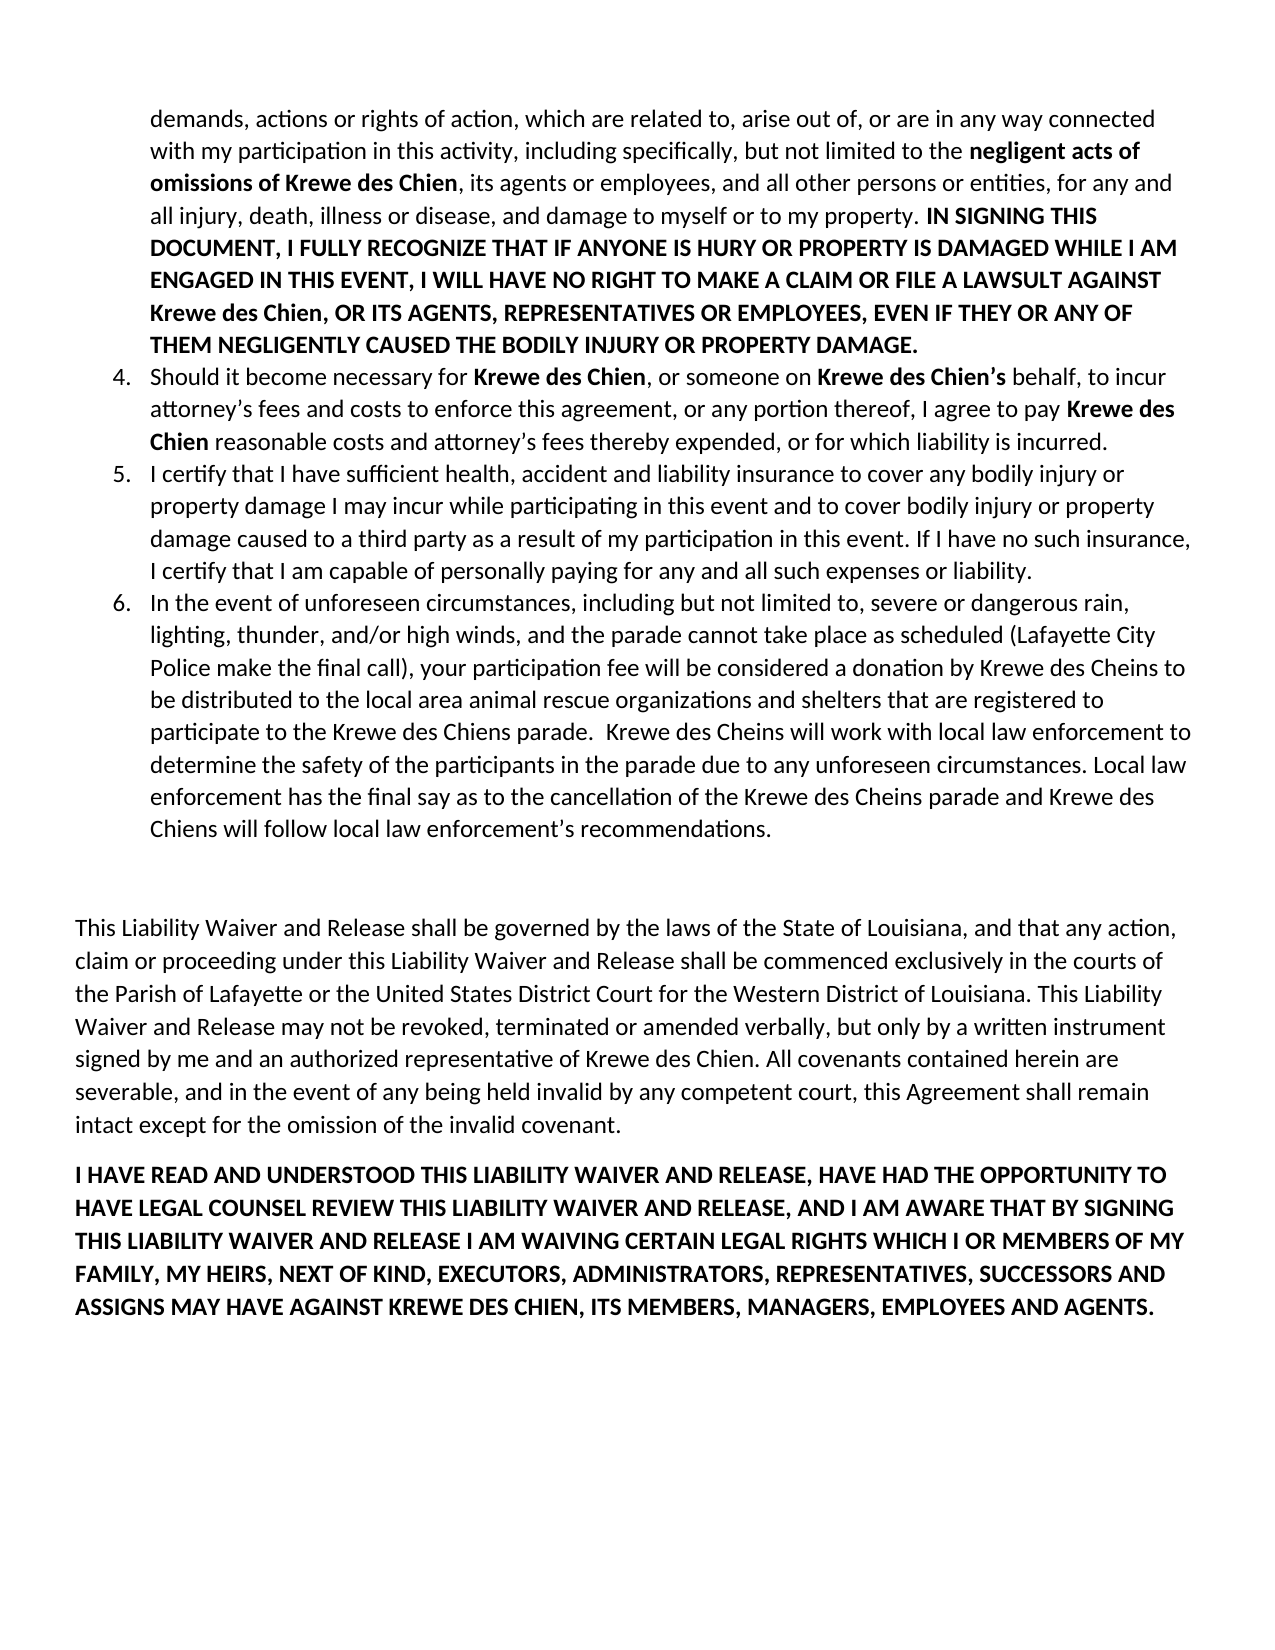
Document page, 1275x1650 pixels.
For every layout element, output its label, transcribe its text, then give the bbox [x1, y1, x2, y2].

text I HAVE READ AND UNDERSTOOD THIS LIABILITY WAIVER AND RELEASE, HAVE HAD THE OPPORTUNITY TO HAVE LEGAL COUNSEL REVIEW THIS LIABILITY WAIVER AND RELEASE, AND I AM AWARE THAT BY SIGNING THIS LIABILITY WAIVER AND RELEASE I AM WAIVING CERTAIN LEGAL RIGHTS WHICH I OR MEMBERS OF MY FAMILY, MY HEIRS, NEXT OF KIND, EXECUTORS, ADMINISTRATORS, REPRESENTATIVES, SUCCESSORS AND ASSIGNS MAY HAVE AGAINST KREWE DES CHIEN, ITS MEMBERS, MANAGERS, EMPLOYEES AND AGENTS. [75, 1159, 1200, 1321]
list In the event of unforeseen circumstances, including but not limited to, severe or dangerous rain, lighting, thunder, and/or high winds, and the parade cannot take place as scheduled (Lafayette City Police make the final call), your participation fee will be considered a donation by Krewe des Cheins to be distributed to the local area animal rescue organizations and shelters that are registered to participate to the Krewe des Chiens parade. Krewe des Cheins will work with local law enforcement to determine the safety of the participants in the parade due to any unforeseen circumstances. Local law enforcement has the final say as to the cancellation of the Krewe des Cheins parade and Krewe des Chiens will follow local law enforcement’s recommendations. [112, 587, 1200, 844]
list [112, 103, 1200, 359]
list I certify that I have sufficient health, accident and liability insurance to cover any bodily injury or property damage I may incur while participating in this event and to cover bodily injury or property damage caused to a third party as a result of my participation in this event. If I have no such insurance, I certify that I am capable of personally paying for any and all such expenses or liability. [112, 458, 1200, 586]
list Should it become necessary for Krewe des Chien, or someone on Krewe des Chien’s behalf, to incur attorney’s fees and costs to enforce this agreement, or any portion thereof, I agree to pay Krewe des Chien reasonable costs and attorney’s fees thereby expended, or for which liability is incurred. [112, 361, 1200, 456]
text This Liability Waiver and Release shall be governed by the laws of the State of Louisiana, and that any action, claim or proceeding under this Liability Waiver and Release shall be commenced exclusively in the courts of the Parish of Lafayette or the United States District Court for the Western District of Louisiana. This Liability Waiver and Release may not be revoked, terminated or amended verbally, but only by a written instrument signed by me and an authorized representative of Krewe des Chien. All covenants contained herein are severable, and in the event of any being held invalid by any competent court, this Agreement shall remain intact except for the omission of the invalid covenant. [75, 912, 1200, 1140]
